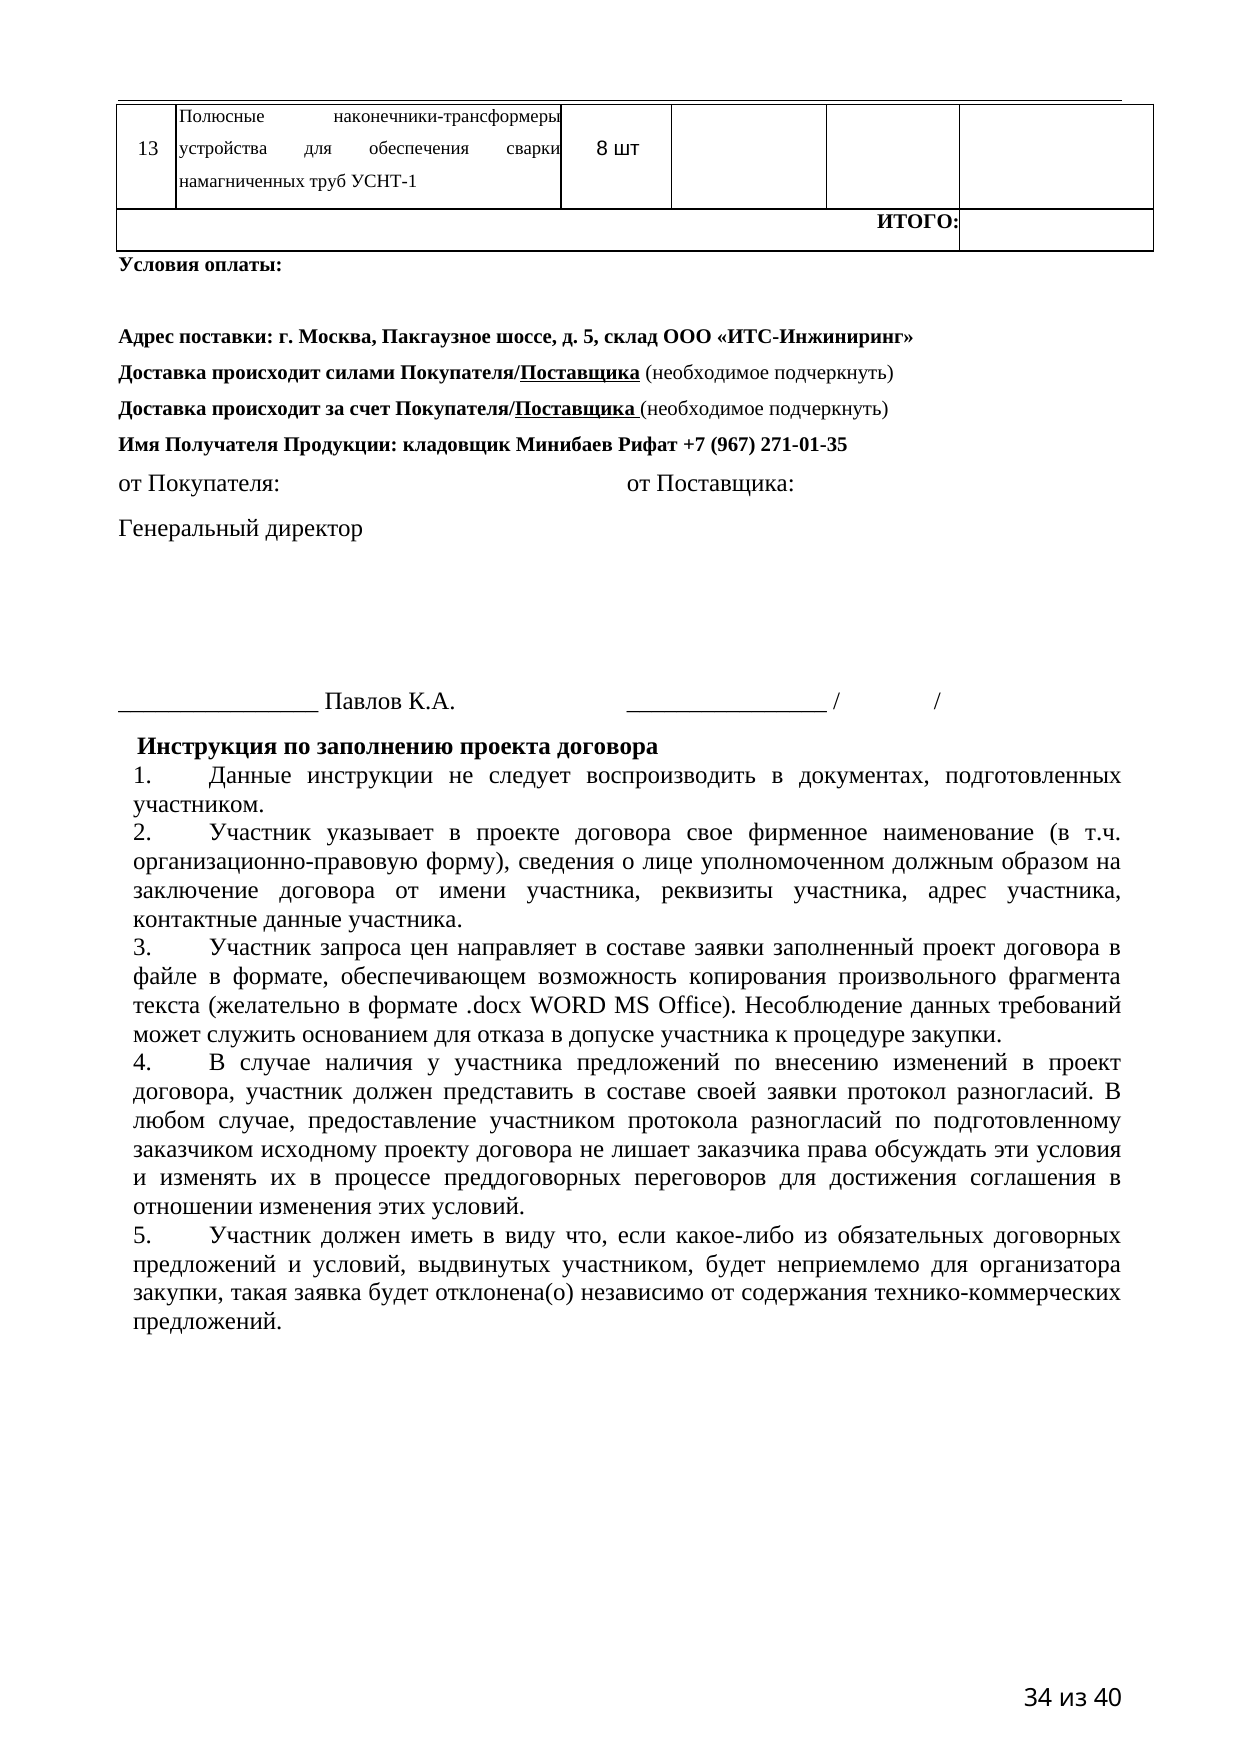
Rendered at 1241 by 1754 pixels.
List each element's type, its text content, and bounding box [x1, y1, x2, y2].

text Доставка происходит за счет Покупателя/Поставщика (необходимое подчеркнуть) [118, 396, 1122, 420]
table_cell [672, 105, 826, 208]
list Данные инструкции не следует воспроизводить в документах, подготовленных участником. [133, 760, 1122, 817]
table_header от Покупателя: [107, 468, 615, 513]
list В случае наличия у участника предложений по внесению изменений в проект договора, участник должен представить в составе своей заявки протокол разногласий. В любом случае, предоставление участником протокола разногласий по подготовленному заказчиком исходному проекту договора не лишает заказчика права обсуждать эти условия и изменять их в процессе преддоговорных переговоров для достижения соглашения в отношении изменения этих условий. [133, 1047, 1122, 1220]
table_cell ИТОГО: [117, 210, 959, 250]
table_cell Полюсные наконечники-трансформеры устройства для обеспечения сварки намагниченных труб УСНТ-1 [177, 105, 560, 208]
table_cell 8 шт [562, 105, 671, 208]
text Условия оплаты: [118, 252, 1122, 276]
text Доставка происходит силами Покупателя/Поставщика (необходимое подчеркнуть) [118, 360, 1122, 384]
list Участник указывает в проекте договора свое фирменное наименование (в т.ч. организационно-правовую форму), сведения о лице уполномоченном должным образом на заключение договора от имени участника, реквизиты участника, адрес участника, контактные данные участника. [133, 817, 1122, 932]
table_cell ________________ / / [615, 513, 1124, 731]
table_cell [827, 105, 959, 208]
table_cell Генеральный директор ________________ Павлов К.А. [107, 513, 615, 731]
list Участник должен иметь в виду что, если какое-либо из обязательных договорных предложений и условий, выдвинутых участником, будет неприемлемо для организатора закупки, такая заявка будет отклонена(о) независимо от содержания технико-коммерческих предложений. [133, 1220, 1122, 1335]
table_cell 13 [117, 105, 175, 208]
table_cell [960, 210, 1153, 250]
text Адрес поставки: г. Москва, Пакгаузное шоссе, д. 5, склад ООО «ИТС-Инжиниринг» [118, 324, 1122, 348]
list Участник запроса цен направляет в составе заявки заполненный проект договора в файле в формате, обеспечивающем возможность копирования произвольного фрагмента текста (желательно в формате .docx WORD MS Office). Несоблюдение данных требований может служить основанием для отказа в допуске участника к процедуре закупки. [133, 932, 1122, 1047]
text Инструкция по заполнению проекта договора [118, 731, 1122, 760]
text Имя Получателя Продукции: кладовщик Минибаев Рифат +7 (967) 271-01-35 [118, 432, 1122, 456]
table_header от Поставщика: [615, 468, 1124, 513]
table_cell [960, 105, 1153, 208]
